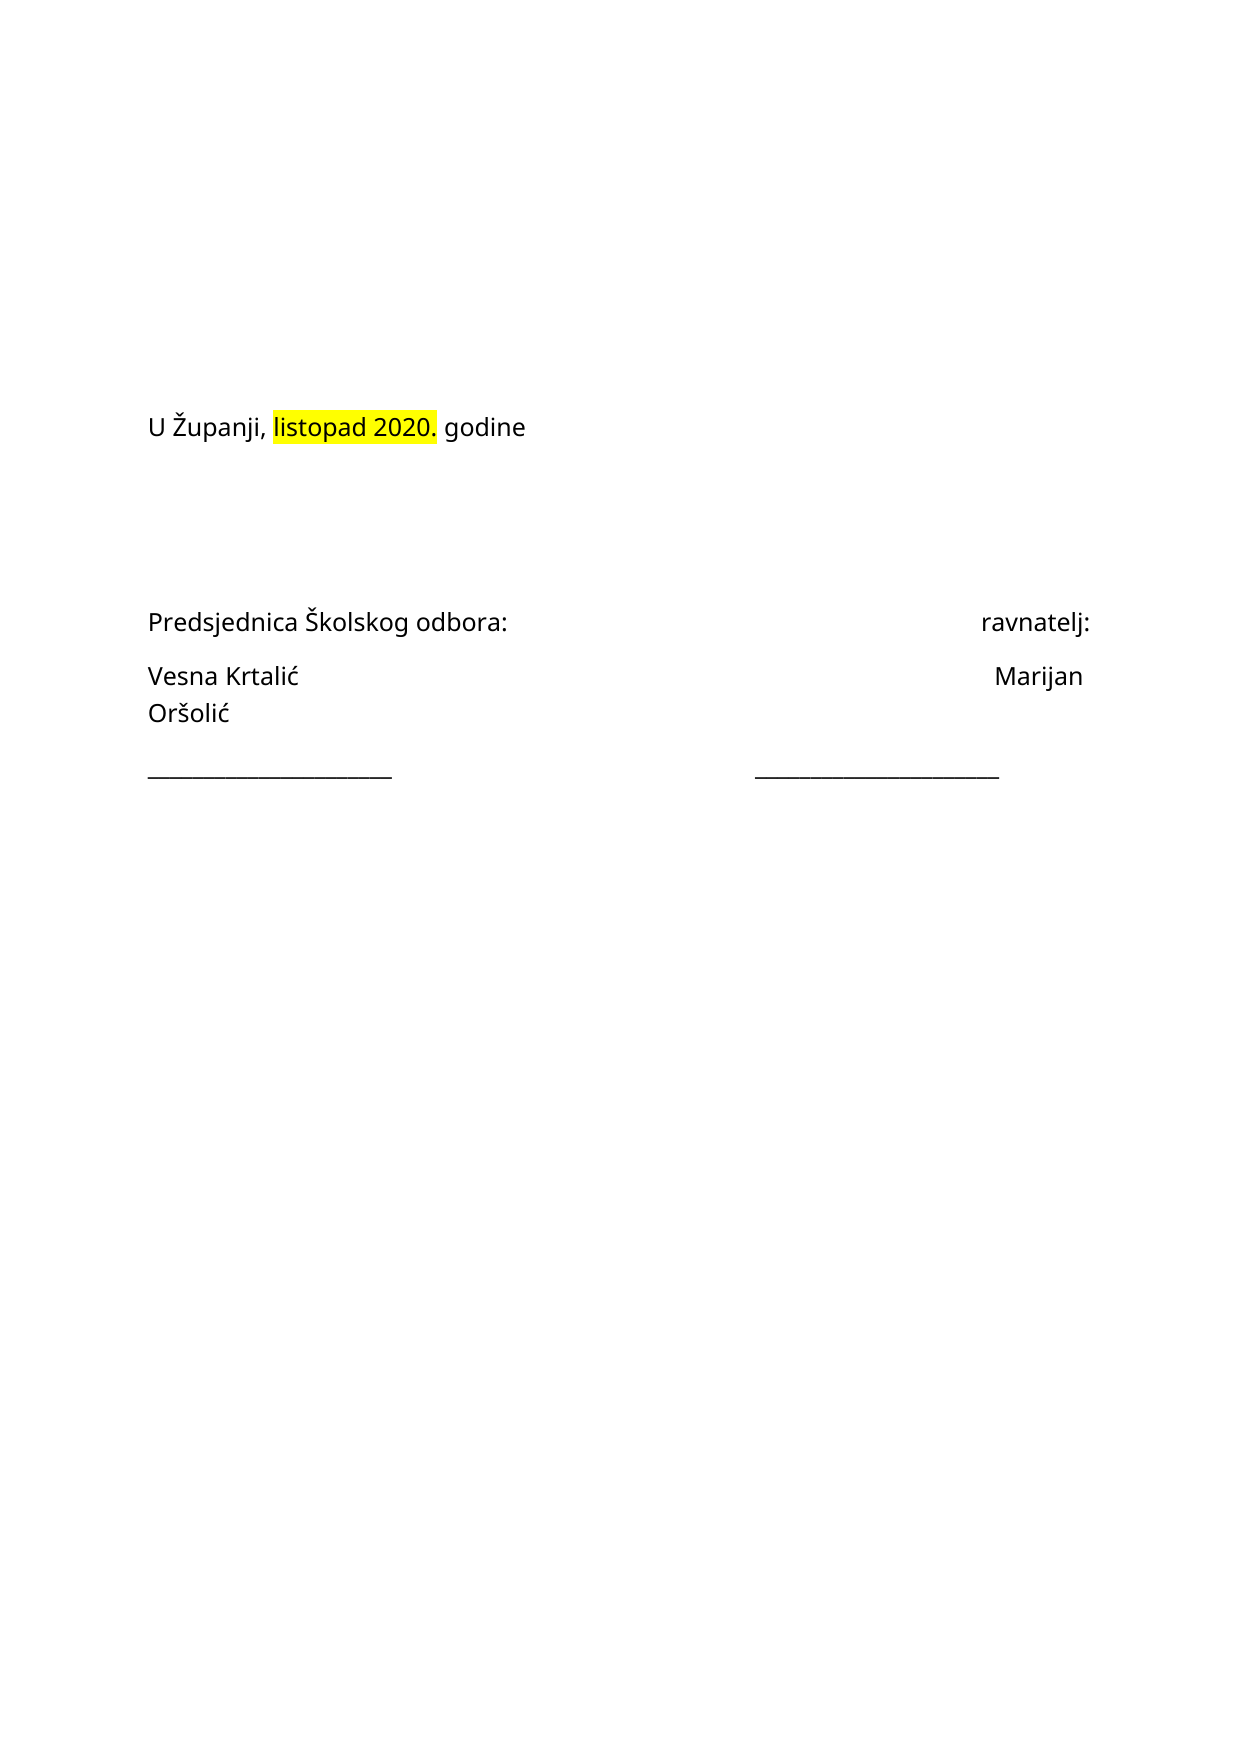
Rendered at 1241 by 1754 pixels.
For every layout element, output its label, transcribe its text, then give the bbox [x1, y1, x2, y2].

text Vesna Krtalić Marijan Oršolić [148, 658, 1093, 729]
text ______________________ ______________________ [148, 749, 1093, 783]
text U Županji, listopad 2020. godine [437, 410, 1093, 444]
text Predsjednica Školskog odbora: ravnatelj: [148, 605, 1093, 639]
text U Županji, listopad 2020. godine [148, 410, 273, 444]
